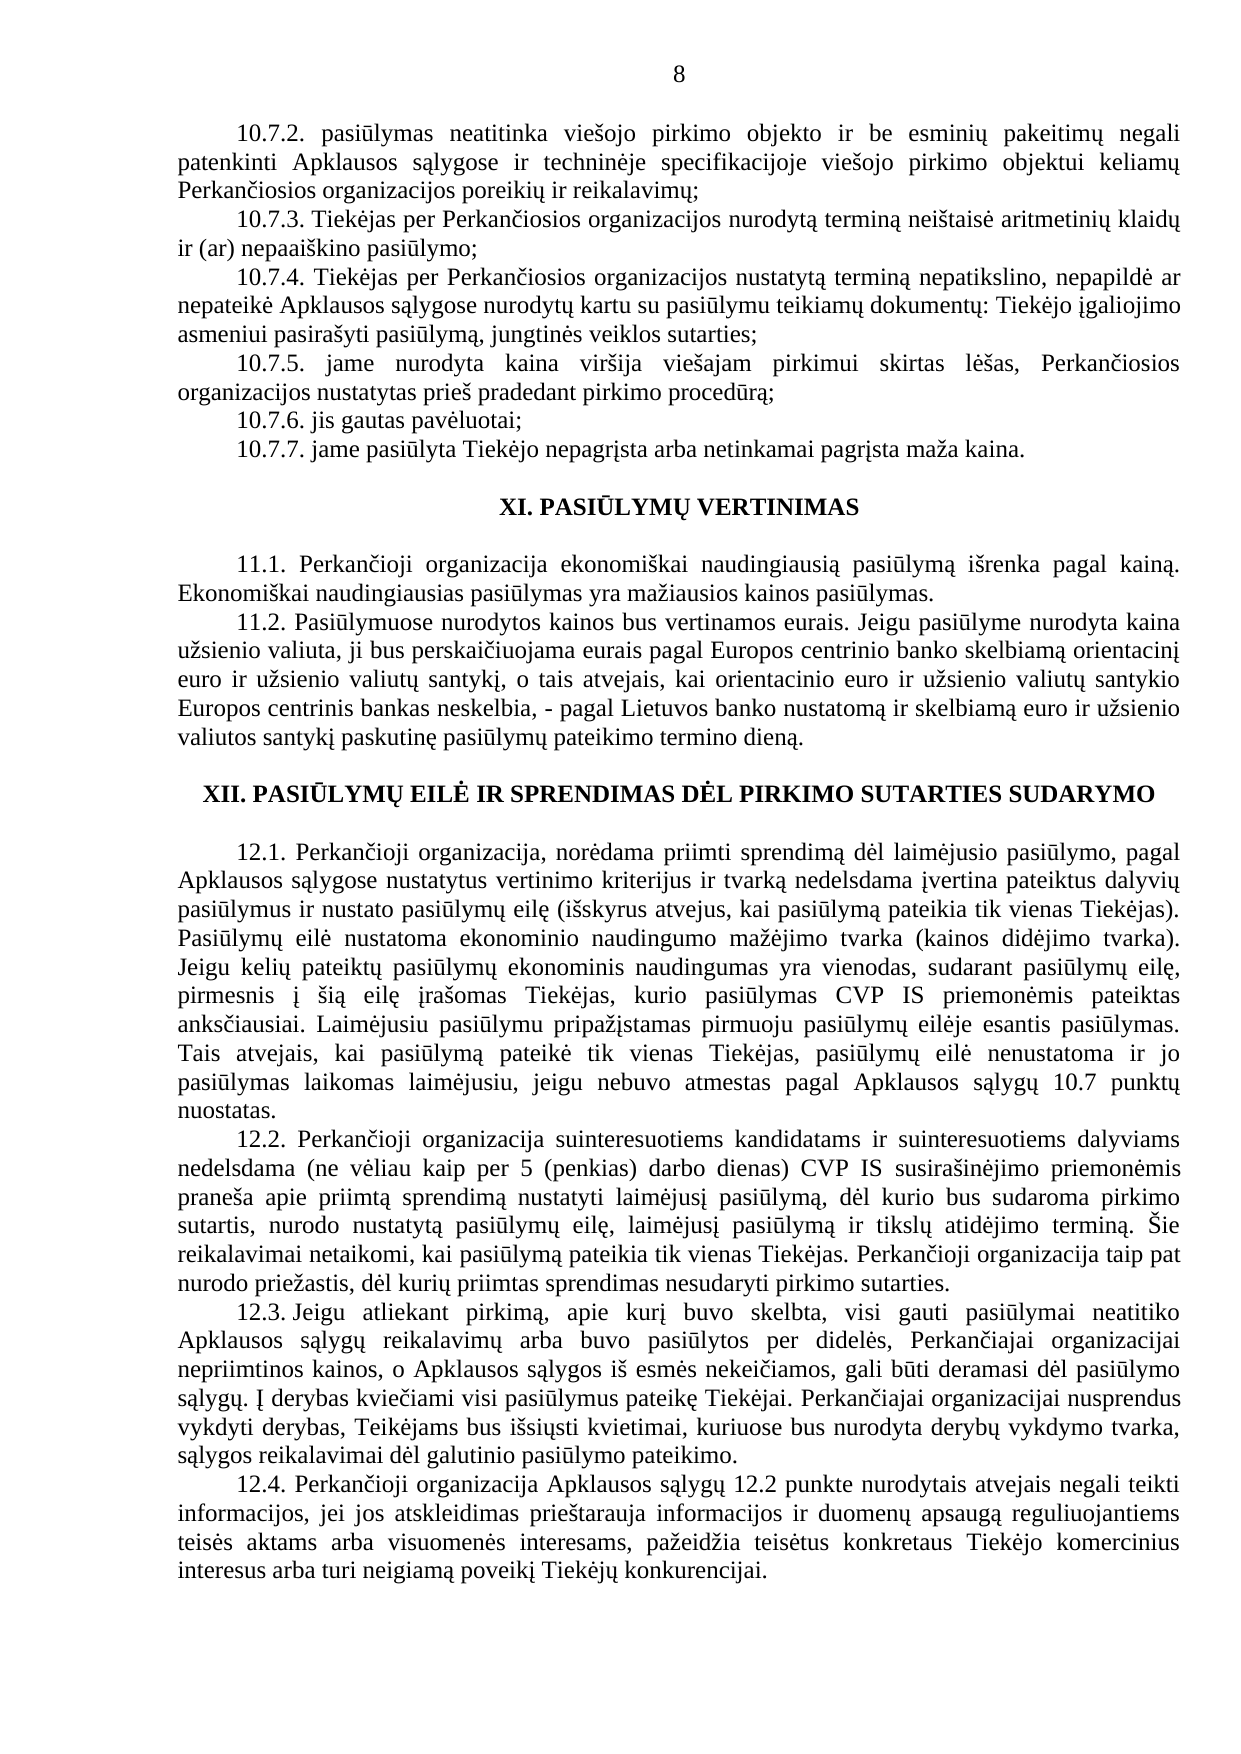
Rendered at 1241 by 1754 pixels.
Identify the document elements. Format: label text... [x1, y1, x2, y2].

text 11.2. Pasiūlymuose nurodytos kainos bus vertinamos eurais. Jeigu pasiūlyme nurodyta kaina užsienio valiuta, ji bus perskaičiuojama eurais pagal Europos centrinio banko skelbiamą orientacinį euro ir užsienio valiutų santykį, o tais atvejais, kai orientacinio euro ir užsienio valiutų santykio Europos centrinis bankas neskelbia, - pagal Lietuvos banko nustatomą ir skelbiamą euro ir užsienio valiutos santykį paskutinę pasiūlymų pateikimo termino dieną. [177, 607, 1181, 751]
text 12.1. Perkančioji organizacija, norėdama priimti sprendimą dėl laimėjusio pasiūlymo, pagal Apklausos sąlygose nustatytus vertinimo kriterijus ir tvarką nedelsdama įvertina pateiktus dalyvių pasiūlymus ir nustato pasiūlymų eilę (išskyrus atvejus, kai pasiūlymą pateikia tik vienas Tiekėjas). Pasiūlymų eilė nustatoma ekonominio naudingumo mažėjimo tvarka (kainos didėjimo tvarka). Jeigu kelių pateiktų pasiūlymų ekonominis naudingumas yra vienodas, sudarant pasiūlymų eilę, pirmesnis į šią eilę įrašomas Tiekėjas, kurio pasiūlymas CVP IS priemonėmis pateiktas anksčiausiai. Laimėjusiu pasiūlymu pripažįstamas pirmuoju pasiūlymų eilėje esantis pasiūlymas. Tais atvejais, kai pasiūlymą pateikė tik vienas Tiekėjas, pasiūlymų eilė nenustatoma ir jo pasiūlymas laikomas laimėjusiu, jeigu nebuvo atmestas pagal Apklausos sąlygų 10.7 punktų nuostatas. [177, 837, 1181, 1124]
text 10.7.3. Tiekėjas per Perkančiosios organizacijos nurodytą terminą neištaisė aritmetinių klaidų ir (ar) nepaaiškino pasiūlymo; [177, 204, 1181, 262]
text 10.7.4. Tiekėjas per Perkančiosios organizacijos nustatytą terminą nepatikslino, nepapildė ar nepateikė Apklausos sąlygose nurodytų kartu su pasiūlymu teikiamų dokumentų: Tiekėjo įgaliojimo asmeniui pasirašyti pasiūlymą, jungtinės veiklos sutarties; [177, 262, 1181, 348]
text 12.4. Perkančioji organizacija Apklausos sąlygų 12.2 punkte nurodytais atvejais negali teikti informacijos, jei jos atskleidimas prieštarauja informacijos ir duomenų apsaugą reguliuojantiems teisės aktams arba visuomenės interesams, pažeidžia teisėtus konkretaus Tiekėjo komercinius interesus arba turi neigiamą poveikį Tiekėjų konkurencijai. [177, 1469, 1181, 1584]
text 12.2. Perkančioji organizacija suinteresuotiems kandidatams ir suinteresuotiems dalyviams nedelsdama (ne vėliau kaip per 5 (penkias) darbo dienas) CVP IS susirašinėjimo priemonėmis praneša apie priimtą sprendimą nustatyti laimėjusį pasiūlymą, dėl kurio bus sudaroma pirkimo sutartis, nurodo nustatytą pasiūlymų eilę, laimėjusį pasiūlymą ir tikslų atidėjimo terminą. Šie reikalavimai netaikomi, kai pasiūlymą pateikia tik vienas Tiekėjas. Perkančioji organizacija taip pat nurodo priežastis, dėl kurių priimtas sprendimas nesudaryti pirkimo sutarties. [177, 1124, 1181, 1297]
text 10.7.5. jame nurodyta kaina viršija viešajam pirkimui skirtas lėšas, Perkančiosios organizacijos nustatytas prieš pradedant pirkimo procedūrą; [177, 348, 1181, 406]
text 10.7.2. pasiūlymas neatitinka viešojo pirkimo objekto ir be esminių pakeitimų negali patenkinti Apklausos sąlygose ir techninėje specifikacijoje viešojo pirkimo objektui keliamų Perkančiosios organizacijos poreikių ir reikalavimų; [177, 118, 1181, 204]
text 11.1. Perkančioji organizacija ekonomiškai naudingiausią pasiūlymą išrenka pagal kainą. Ekonomiškai naudingiausias pasiūlymas yra mažiausios kainos pasiūlymas. [177, 549, 1181, 607]
text XI. PASIŪLYMŲ VERTINIMAS [177, 492, 1181, 521]
text 12.3. Jeigu atliekant pirkimą, apie kurį buvo skelbta, visi gauti pasiūlymai neatitiko Apklausos sąlygų reikalavimų arba buvo pasiūlytos per didelės, Perkančiajai organizacijai nepriimtinos kainos, o Apklausos sąlygos iš esmės nekeičiamos, gali būti deramasi dėl pasiūlymo sąlygų. Į derybas kviečiami visi pasiūlymus pateikę Tiekėjai. Perkančiajai organizacijai nusprendus vykdyti derybas, Teikėjams bus išsiųsti kvietimai, kuriuose bus nurodyta derybų vykdymo tvarka, sąlygos reikalavimai dėl galutinio pasiūlymo pateikimo. [177, 1297, 1181, 1469]
text 10.7.6. jis gautas pavėluotai; [177, 406, 1181, 434]
text XII. PASIŪLYMŲ EILĖ IR SPRENDIMAS DĖL PIRKIMO SUTARTIES SUDARYMO [177, 779, 1181, 808]
text 10.7.7. jame pasiūlyta Tiekėjo nepagrįsta arba netinkamai pagrįsta maža kaina. [177, 434, 1181, 463]
